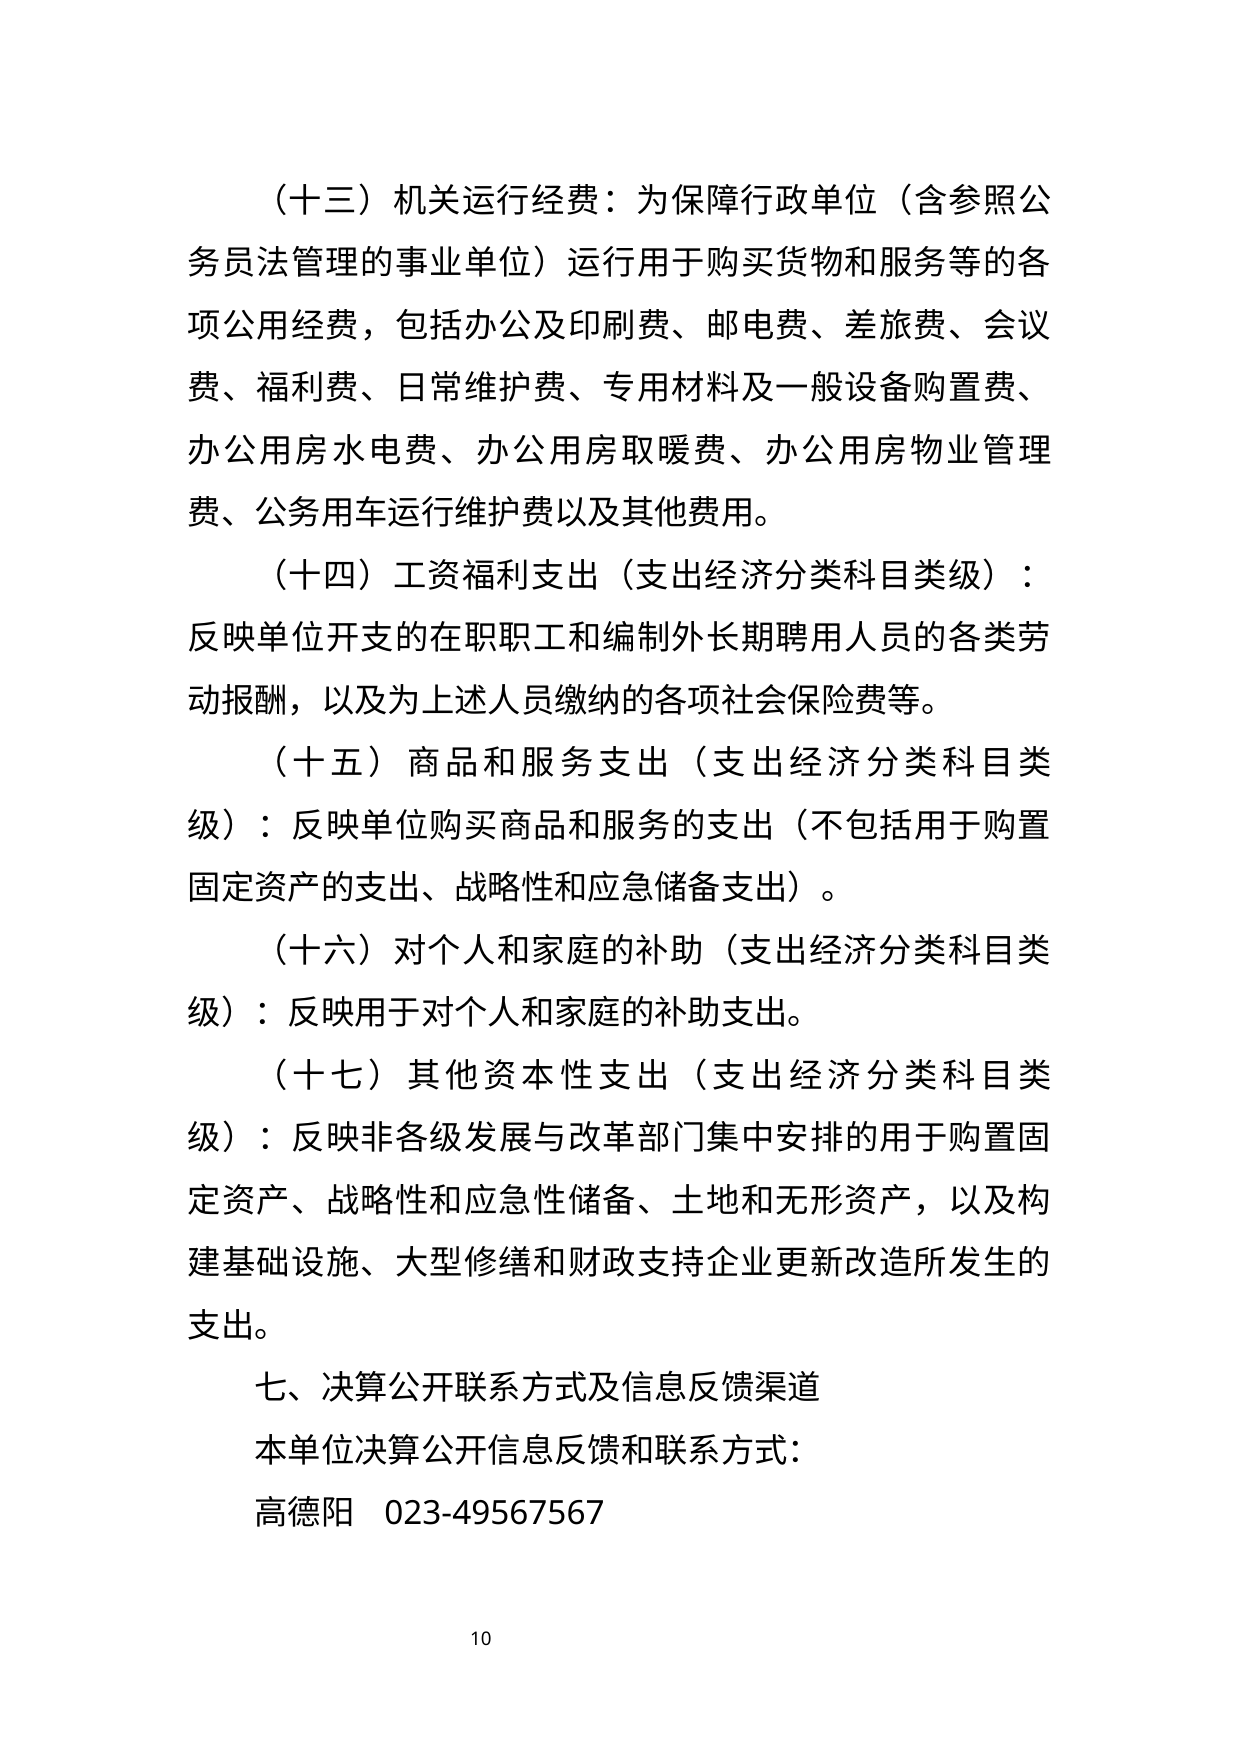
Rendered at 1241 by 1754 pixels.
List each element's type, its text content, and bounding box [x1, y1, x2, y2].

text （十七）其他资本性支出（支出经济分类科目类级）：反映非各级发展与改革部门集中安排的用于购置固定资产、战略性和应急性储备、土地和无形资产，以及构建基础设施、大型修缮和财政支持企业更新改造所发生的支出。 [187, 1037, 1053, 1349]
text 七、决算公开联系方式及信息反馈渠道 [187, 1349, 1053, 1412]
text 高德阳 023-49567567 [187, 1474, 1053, 1537]
text （十三）机关运行经费：为保障行政单位（含参照公务员法管理的事业单位）运行用于购买货物和服务等的各项公用经费，包括办公及印刷费、邮电费、差旅费、会议费、福利费、日常维护费、专用材料及一般设备购置费、办公用房水电费、办公用房取暖费、办公用房物业管理费、公务用车运行维护费以及其他费用。 [187, 162, 1053, 537]
text （十五）商品和服务支出（支出经济分类科目类级）：反映单位购买商品和服务的支出（不包括用于购置固定资产的支出、战略性和应急储备支出）。 [187, 724, 1053, 912]
text 本单位决算公开信息反馈和联系方式： [187, 1412, 1053, 1474]
text （十六）对个人和家庭的补助（支出经济分类科目类级）：反映用于对个人和家庭的补助支出。 [187, 912, 1053, 1037]
text （十四）工资福利支出（支出经济分类科目类级）：反映单位开支的在职职工和编制外长期聘用人员的各类劳动报酬，以及为上述人员缴纳的各项社会保险费等。 [187, 537, 1053, 724]
